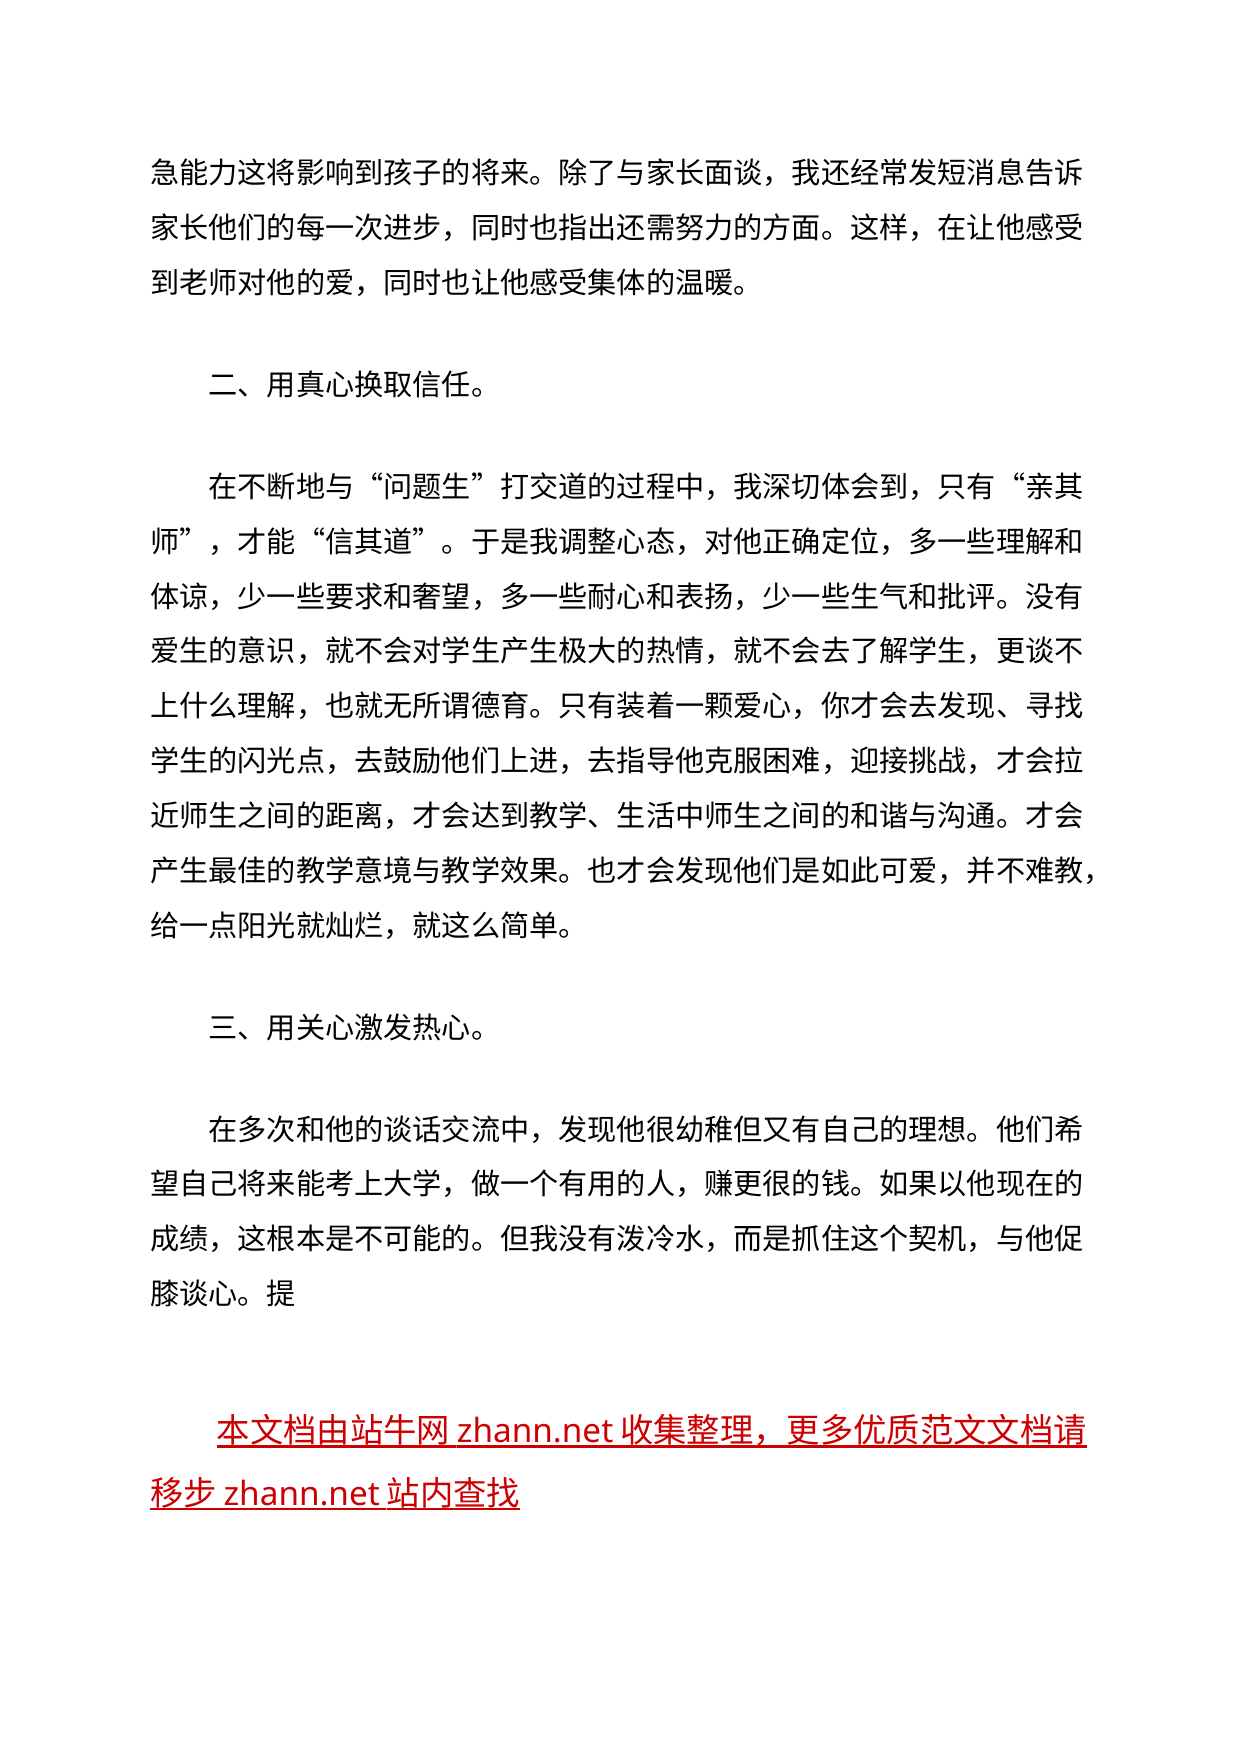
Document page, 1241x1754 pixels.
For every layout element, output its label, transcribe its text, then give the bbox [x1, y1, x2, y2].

text 本文档由站牛网zhann.net收集整理，更多优质范文文档请移步zhann.net站内查找 [150, 1404, 1090, 1515]
text 三、用关心激发热心。 [150, 1004, 1090, 1047]
text 在不断地与“问题生”打交道的过程中，我深切体会到，只有“亲其师”，才能“信其道”。于是我调整心态，对他正确定位，多一些理解和体谅，少一些要求和奢望，多一些耐心和表扬，少一些生气和批评。没有爱生的意识，就不会对学生产生极大的热情，就不会去了解学生，更谈不上什么理解，也就无所谓德育。只有装着一颗爱心，你才会去发现、寻找学生的闪光点，去鼓励他们上进，去指导他克服困难，迎接挑战，才会拉近师生之间的距离，才会达到教学、生活中师生之间的和谐与沟通。才会产生最佳的教学意境与教学效果。也才会发现他们是如此可爱，并不难教，给一点阳光就灿烂，就这么简单。 [150, 463, 1090, 945]
text 二、用真心换取信任。 [150, 362, 1090, 404]
text 在多次和他的谈话交流中，发现他很幼稚但又有自己的理想。他们希望自己将来能考上大学，做一个有用的人，赚更很的钱。如果以他现在的成绩，这根本是不可能的。但我没有泼冷水，而是抓住这个契机，与他促膝谈心。提 [150, 1106, 1090, 1313]
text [150, 150, 1090, 302]
